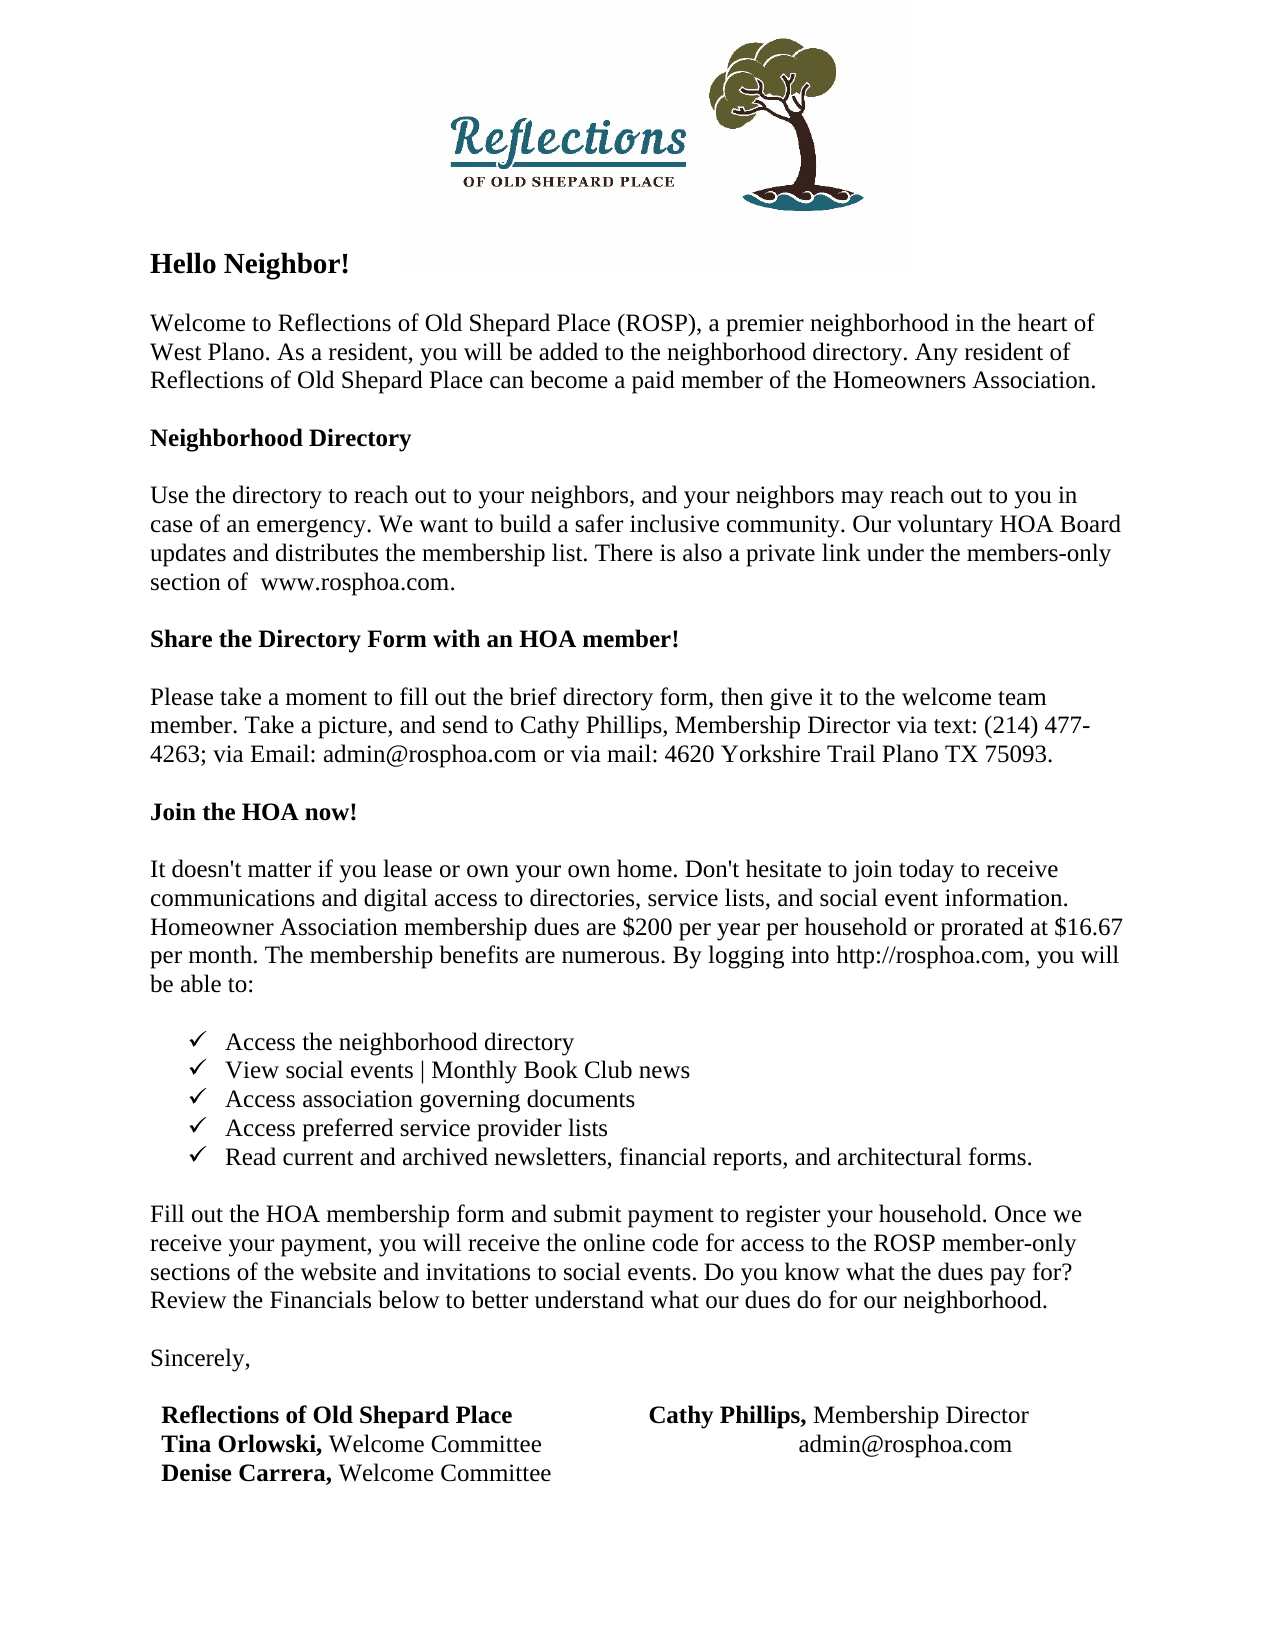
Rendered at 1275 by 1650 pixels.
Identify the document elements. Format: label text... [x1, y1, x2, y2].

picture [398, 0, 916, 275]
table_header Cathy Phillips, Membership Director admin@rosphoa.com [637, 1401, 1124, 1487]
text Hello Neighbor! [150, 246, 1125, 279]
text Use the directory to reach out to your neighbors, and your neighbors may reach out to you in case of an emergency. We want to build a safer inclusive community. Our voluntary HOA Board updates and distributes the membership list. There is also a private link under the members-only section of www.rosphoa.com. [150, 481, 1125, 596]
list Read current and archived newsletters, financial reports, and architectural forms. [187, 1142, 1125, 1171]
table_header Reflections of Old Shepard Place Tina Orlowski, Welcome Committee Denise Carrera, Welcome Committee [150, 1401, 637, 1487]
list Access the neighborhood directory [187, 1027, 1125, 1056]
list Access preferred service provider lists [187, 1113, 1125, 1142]
text Please take a moment to fill out the brief directory form, then give it to the welcome team member. Take a picture, and send to Cathy Phillips, Membership Director via text: (214) 477-4263; via Email: admin@rosphoa.com or via mail: 4620 Yorkshire Trail Plano TX 75093. [150, 682, 1125, 768]
text Join the HOA now! [150, 797, 1125, 826]
text Welcome to Reflections of Old Shepard Place (ROSP), a premier neighborhood in the heart of West Plano. As a resident, you will be added to the neighborhood directory. Any resident of Reflections of Old Shepard Place can become a paid member of the Homeowners Association. [150, 308, 1125, 394]
text Sincerely, [150, 1343, 1125, 1372]
list Access association governing documents [187, 1084, 1125, 1113]
list View social events | Monthly Book Club news [187, 1056, 1125, 1084]
text It doesn't matter if you lease or own your own home. Don't hesitate to join today to receive communications and digital access to directories, service lists, and social event information. Homeowner Association membership dues are $200 per year per household or prorated at $16.67 per month. The membership benefits are numerous. By logging into http://rosphoa.com, you will be able to: [150, 854, 1125, 998]
text Neighborhood Directory [150, 423, 1125, 452]
text Share the Directory Form with an HOA member! [150, 624, 1125, 653]
text Fill out the HOA membership form and submit payment to register your household. Once we receive your payment, you will receive the online code for access to the ROSP member-only sections of the website and invitations to social events. Do you know what the dues pay for? Review the Financials below to better understand what our dues do for our neighborhood. [150, 1199, 1125, 1314]
